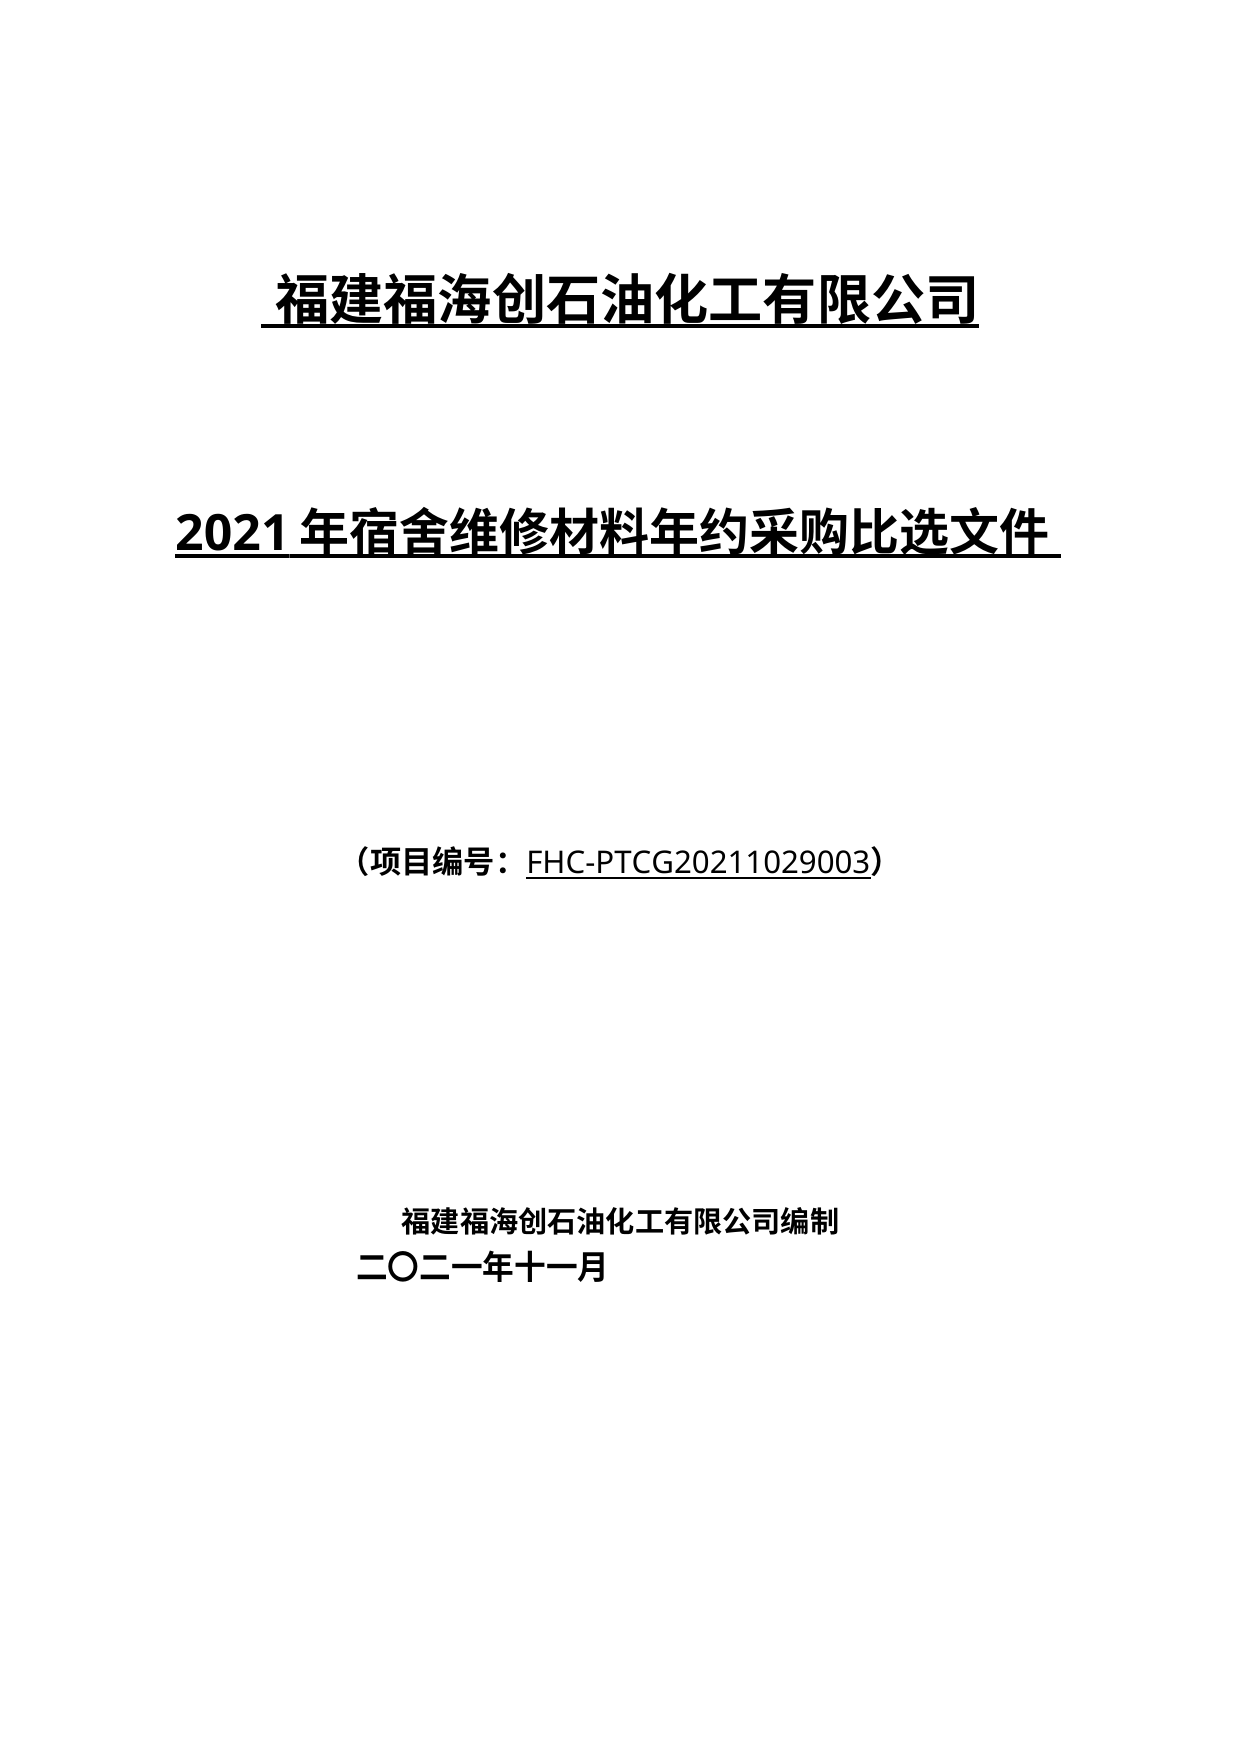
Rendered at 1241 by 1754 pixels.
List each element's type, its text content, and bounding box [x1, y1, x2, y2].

text 福建福海创石油化工有限公司编制 [175, 1198, 1065, 1241]
text 二〇二一年十一月 [175, 1241, 868, 1289]
text 2021年宿舍维修材料年约采购比选文件 [175, 492, 1065, 565]
text （项目编号：FHC-PTCG20211029003） [175, 838, 1065, 883]
text 福建福海创石油化工有限公司 [175, 239, 1065, 339]
